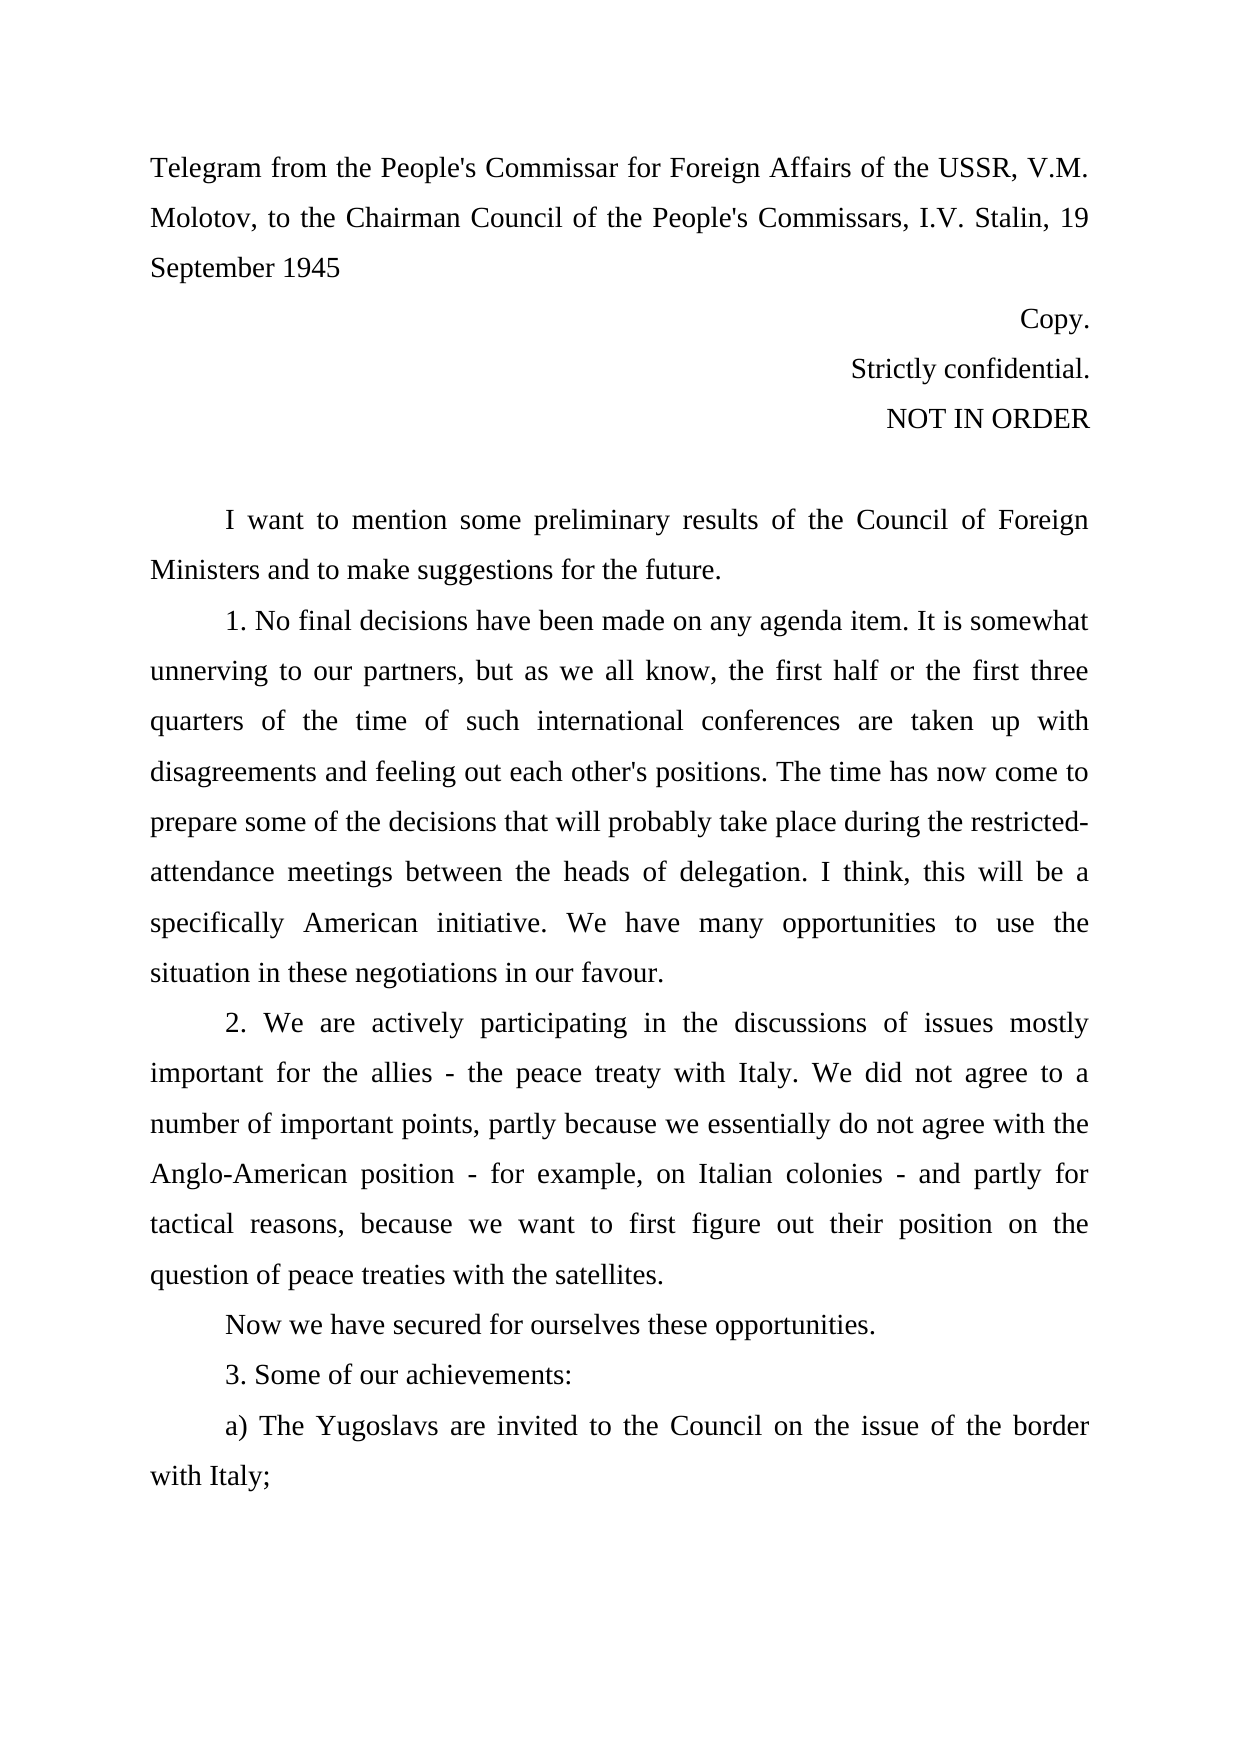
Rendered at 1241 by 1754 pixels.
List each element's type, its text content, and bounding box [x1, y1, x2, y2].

text NOT IN ORDER [150, 402, 1090, 435]
text Strictly confidential. [150, 351, 1090, 385]
text 1. No final decisions have been made on any agenda item. It is somewhat unnerving to our partners, but as we all know, the first half or the first three quarters of the time of such international conferences are taken up with disagreements and feeling out each other's positions. The time has now come to prepare some of the decisions that will probably take place during the restricted-attendance meetings between the heads of delegation. I think, this will be a specifically American initiative. We have many opportunities to use the situation in these negotiations in our favour. [150, 603, 1090, 988]
text 3. Some of our achievements: [150, 1357, 1090, 1391]
text Telegram from the People's Commissar for Foreign Affairs of the USSR, V.M. Molotov, to the Chairman Council of the People's Commissars, I.V. Stalin, 19 September 1945 [150, 150, 1090, 284]
text Now we have secured for ourselves these opportunities. [150, 1307, 1090, 1341]
text Copy. [150, 301, 1090, 334]
text 2. We are actively participating in the discussions of issues mostly important for the allies - the peace treaty with Italy. We did not agree to a number of important points, partly because we essentially do not agree with the Anglo-American position - for example, on Italian colonies - and partly for tactical reasons, because we want to first figure out their position on the question of peace treaties with the satellites. [150, 1005, 1090, 1290]
text I want to mention some preliminary results of the Council of Foreign Ministers and to make suggestions for the future. [150, 502, 1090, 586]
text a) The Yugoslavs are invited to the Council on the issue of the border with Italy; [150, 1408, 1090, 1492]
